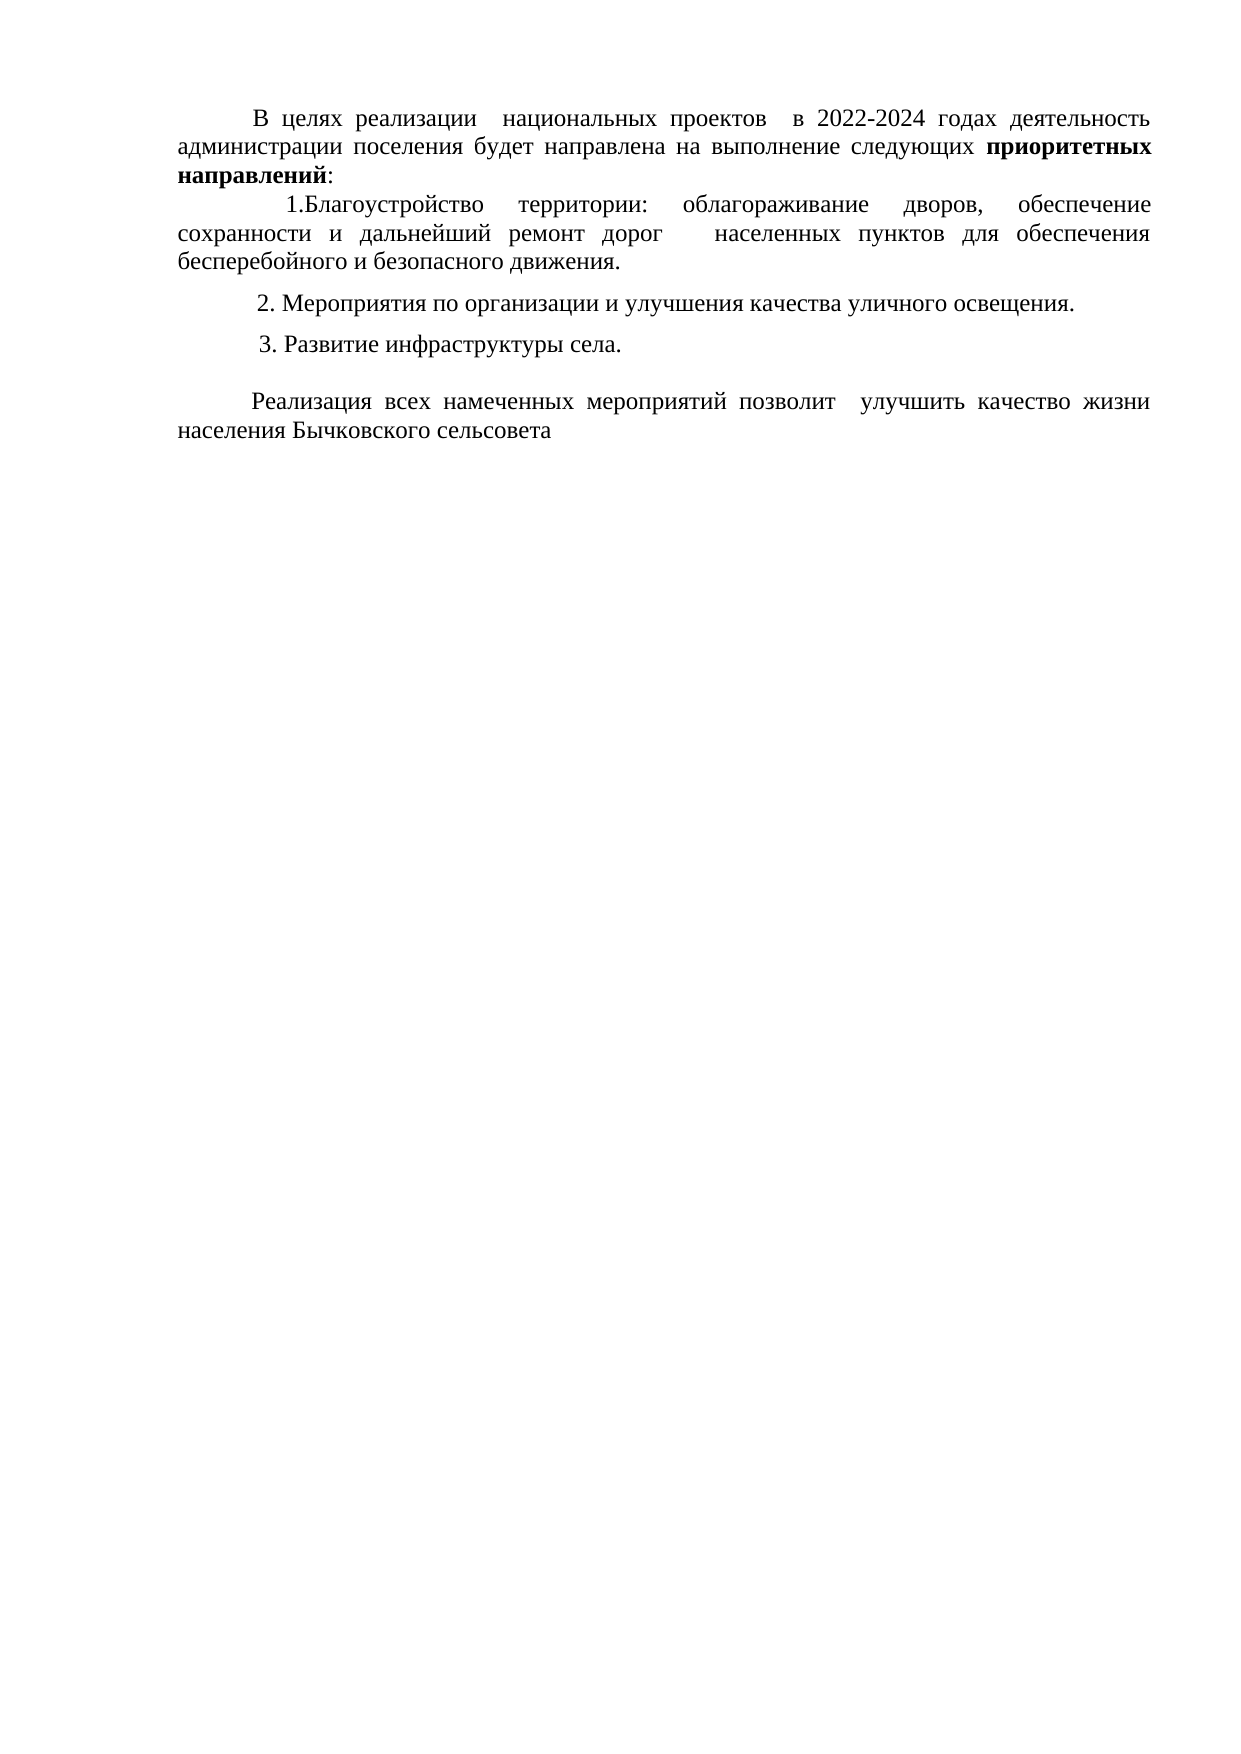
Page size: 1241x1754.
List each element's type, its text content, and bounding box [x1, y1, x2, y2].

text Реализация всех намеченных мероприятий позволит улучшить качество жизни населения Бычковского сельсовета [177, 386, 1152, 444]
text 2. Мероприятия по организации и улучшения качества уличного освещения. [207, 288, 1152, 316]
text 1.Благоустройство территории: облагораживание дворов, обеспечение сохранности и дальнейший ремонт дорог населенных пунктов для обеспечения бесперебойного и безопасного движения. [177, 189, 1152, 275]
text В целях реализации национальных проектов в 2022-2024 годах деятельность администрации поселения будет направлена на выполнение следующих приоритетных направлений: [177, 103, 1152, 189]
text 3. Развитие инфраструктуры села. [177, 329, 1152, 358]
